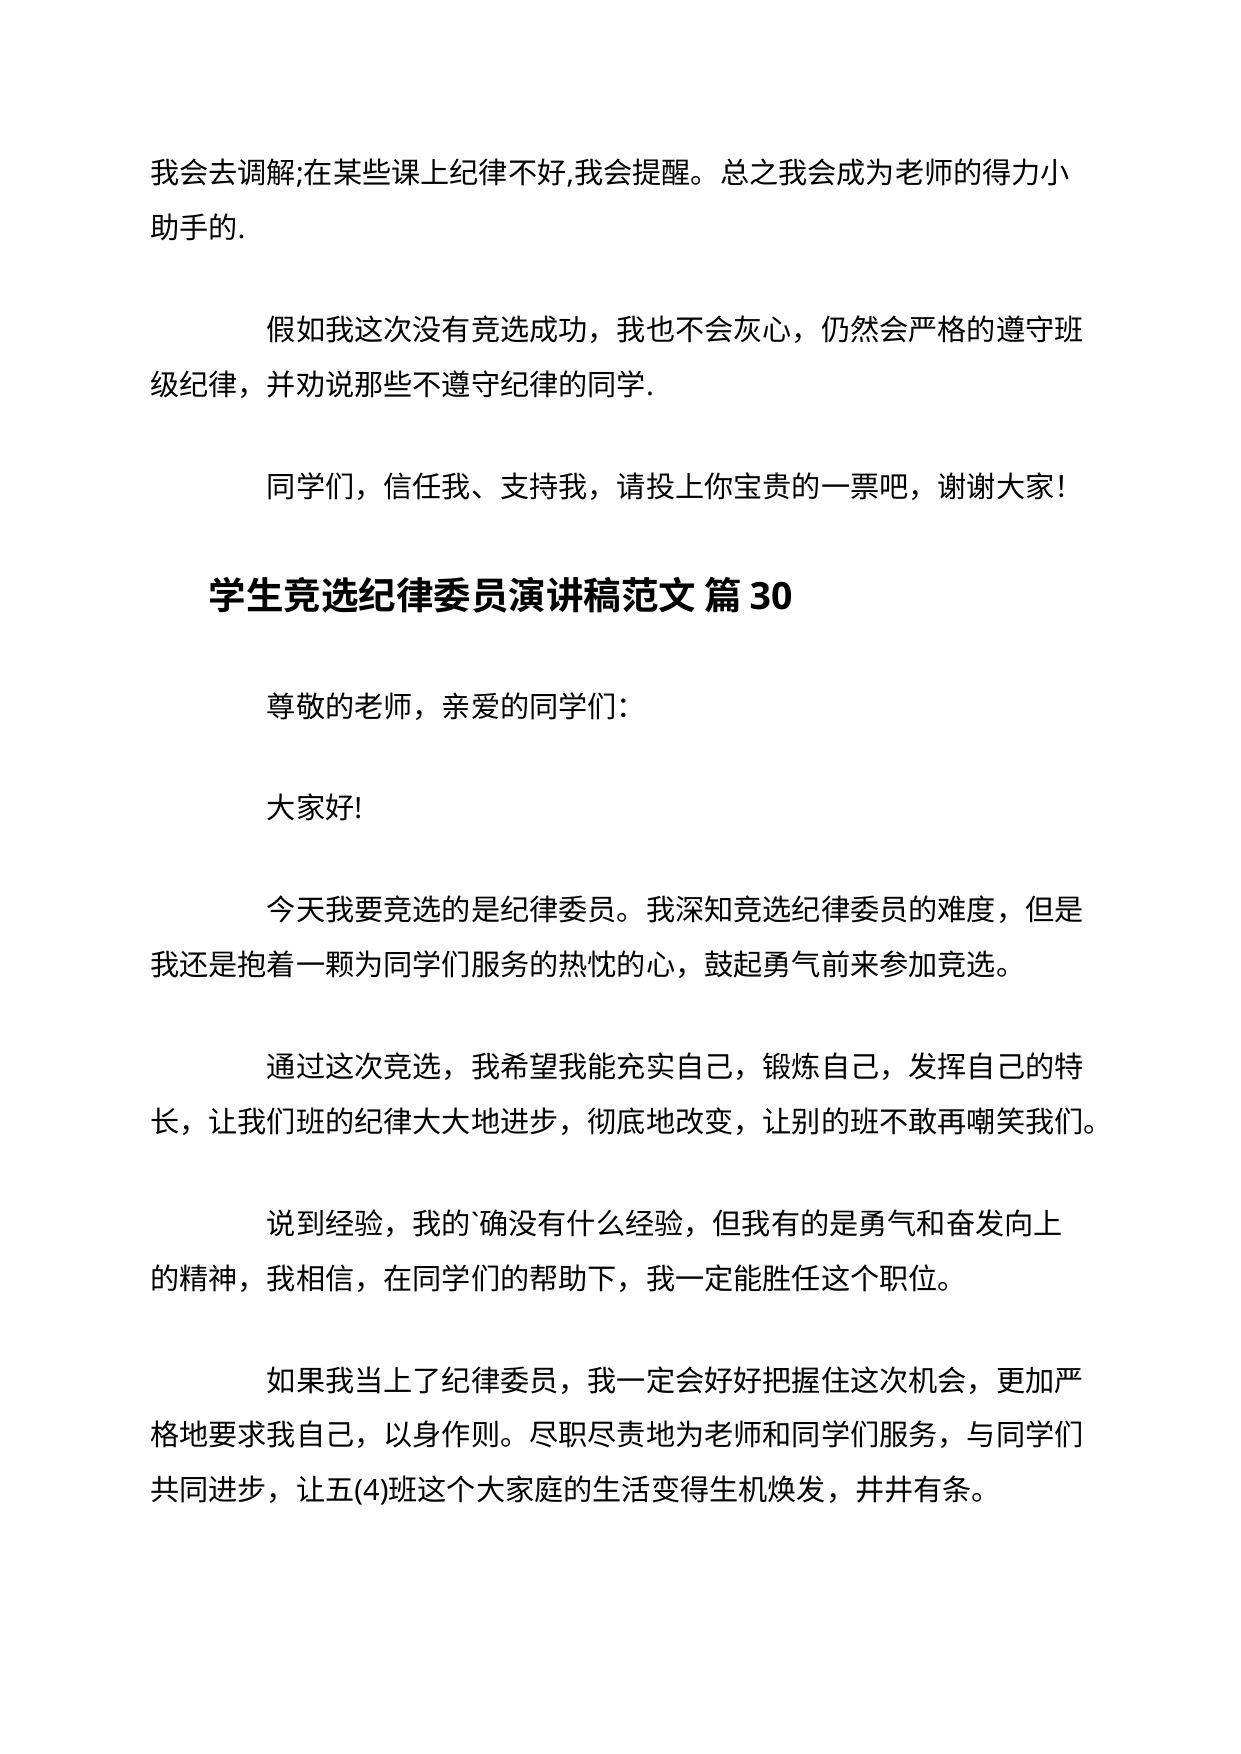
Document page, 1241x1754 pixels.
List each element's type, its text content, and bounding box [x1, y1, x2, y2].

text 今天我要竞选的是纪律委员。我深知竞选纪律委员的难度，但是我还是抱着一颗为同学们服务的热忱的心，鼓起勇气前来参加竞选。 [150, 887, 1090, 984]
text 同学们，信任我、支持我，请投上你宝贵的一票吧，谢谢大家！ [150, 464, 1090, 506]
text 通过这次竞选，我希望我能充实自己，锻炼自己，发挥自己的特长，让我们班的纪律大大地进步，彻底地改变，让别的班不敢再嘲笑我们。 [150, 1044, 1090, 1141]
text 假如我这次没有竞选成功，我也不会灰心，仍然会严格的遵守班级纪律，并劝说那些不遵守纪律的同学. [150, 307, 1090, 404]
text 说到经验，我的`确没有什么经验，但我有的是勇气和奋发向上的精神，我相信，在同学们的帮助下，我一定能胜任这个职位。 [150, 1200, 1090, 1298]
text 尊敬的老师，亲爱的同学们： [150, 683, 1090, 726]
text 大家好! [150, 785, 1090, 827]
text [150, 150, 1090, 247]
text 学生竞选纪律委员演讲稿范文 篇30 [150, 566, 1090, 620]
text 如果我当上了纪律委员，我一定会好好把握住这次机会，更加严格地要求我自己，以身作则。尽职尽责地为老师和同学们服务，与同学们共同进步，让五(4)班这个大家庭的生活变得生机焕发，井井有条。 [150, 1357, 1090, 1509]
